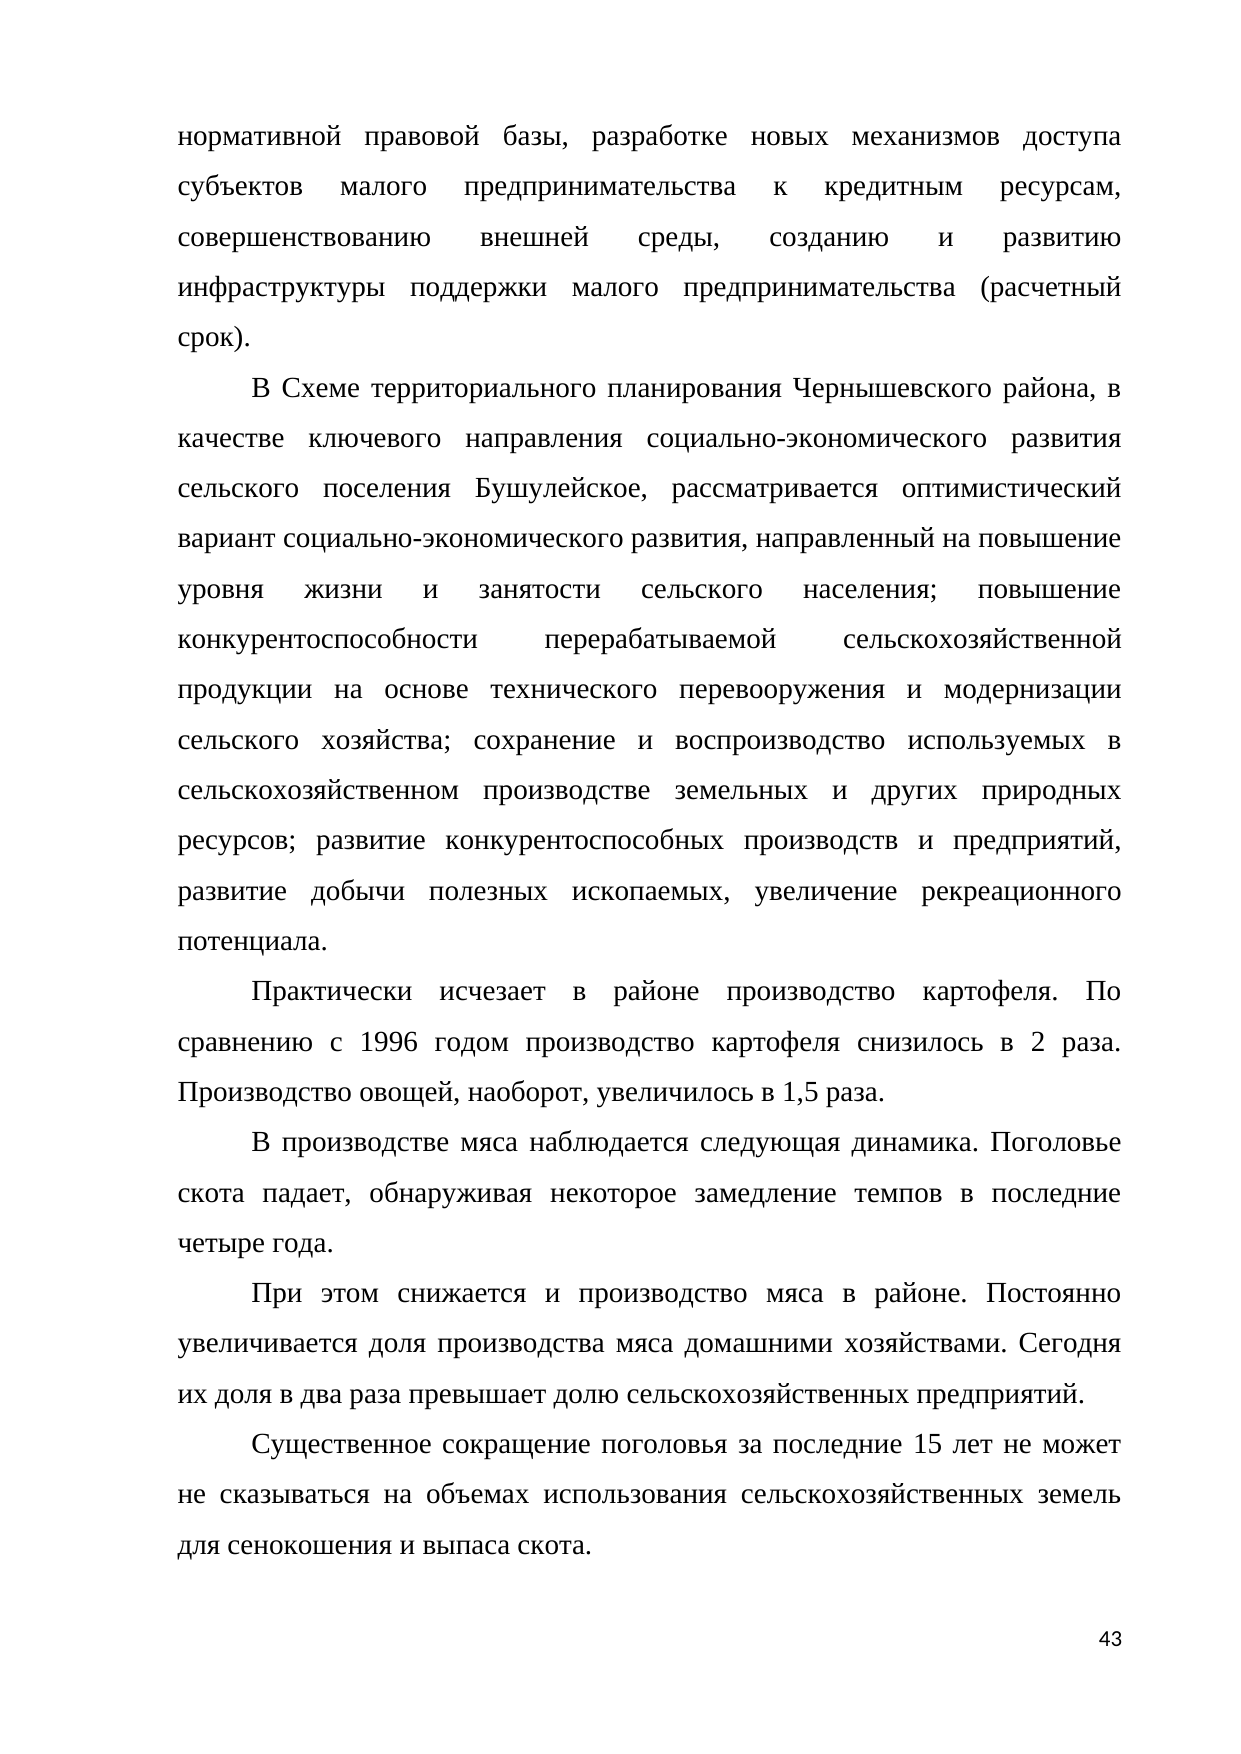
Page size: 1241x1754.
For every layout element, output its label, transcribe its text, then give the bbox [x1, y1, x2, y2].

text В производстве мяса наблюдается следующая динамика. Поголовье скота падает, обнаруживая некоторое замедление темпов в последние четыре года. [177, 1124, 1122, 1258]
text Практически исчезает в районе производство картофеля. По сравнению с 1996 годом производство картофеля снизилось в 2 раза. Производство овощей, наоборот, увеличилось в 1,5 раза. [177, 973, 1122, 1108]
text Существенное сокращение поголовья за последние 15 лет не может не сказываться на объемах использования сельскохозяйственных земель для сенокошения и выпаса скота. [177, 1426, 1122, 1560]
text В Схеме территориального планирования Чернышевского района, в качестве ключевого направления социально-экономического развития сельского поселения Бушулейское, рассматривается оптимистический вариант социально-экономического развития, направленный на повышение уровня жизни и занятости сельского населения; повышение конкурентоспособности перерабатываемой сельскохозяйственной продукции на основе технического перевооружения и модернизации сельского хозяйства; сохранение и воспроизводство используемых в сельскохозяйственном производстве земельных и других природных ресурсов; развитие конкурентоспособных производств и предприятий, развитие добычи полезных ископаемых, увеличение рекреационного потенциала. [177, 370, 1122, 957]
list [177, 118, 1122, 353]
text При этом снижается и производство мяса в районе. Постоянно увеличивается доля производства мяса домашними хозяйствами. Сегодня их доля в два раза превышает долю сельскохозяйственных предприятий. [177, 1275, 1122, 1409]
